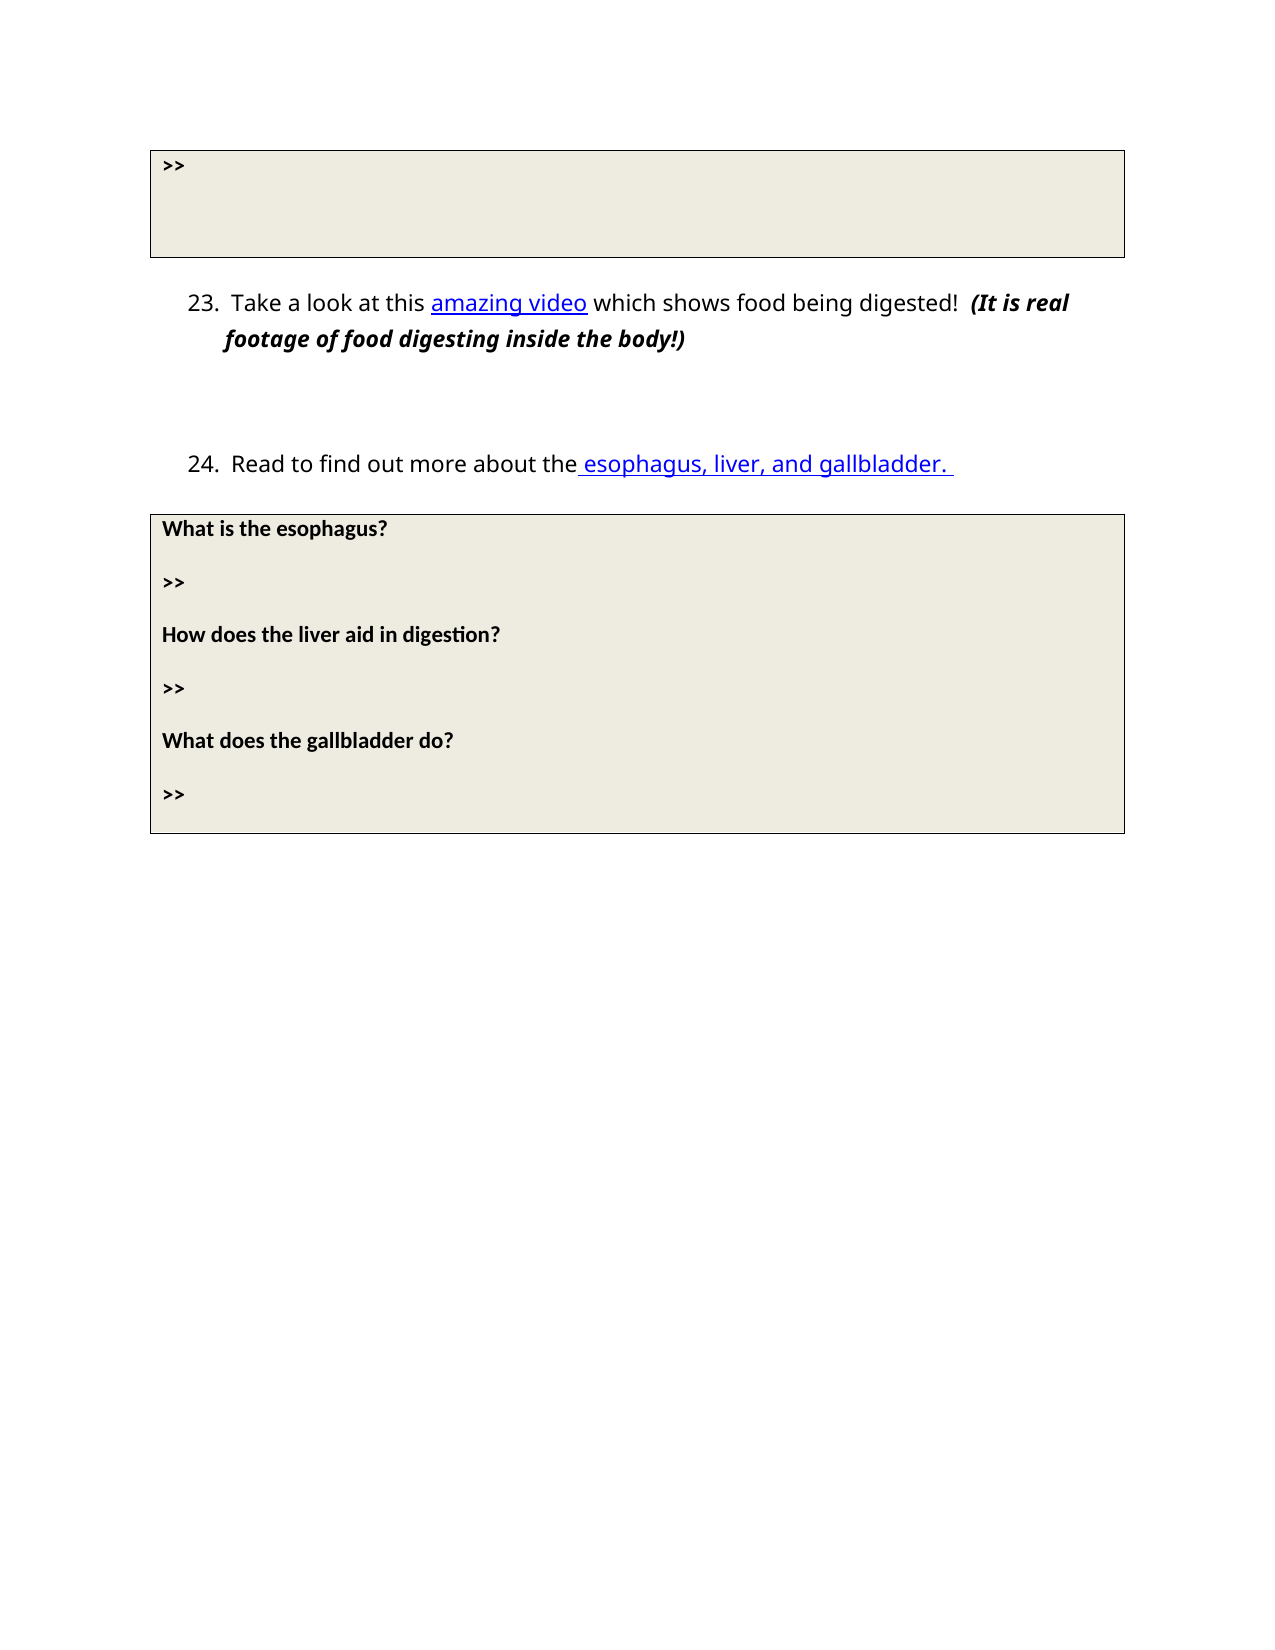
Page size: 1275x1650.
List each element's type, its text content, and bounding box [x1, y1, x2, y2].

list Read to find out more about the esophagus, liver, and gallbladder. [187, 448, 1125, 480]
table_header What is the esophagus? >> How does the liver aid in digestion? >> What does the gallbladder do? >> [151, 515, 1124, 832]
list Take a look at this amazing video which shows food being digested! (It is real footage of food digesting inside the body!) [187, 287, 1125, 354]
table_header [151, 151, 1124, 257]
